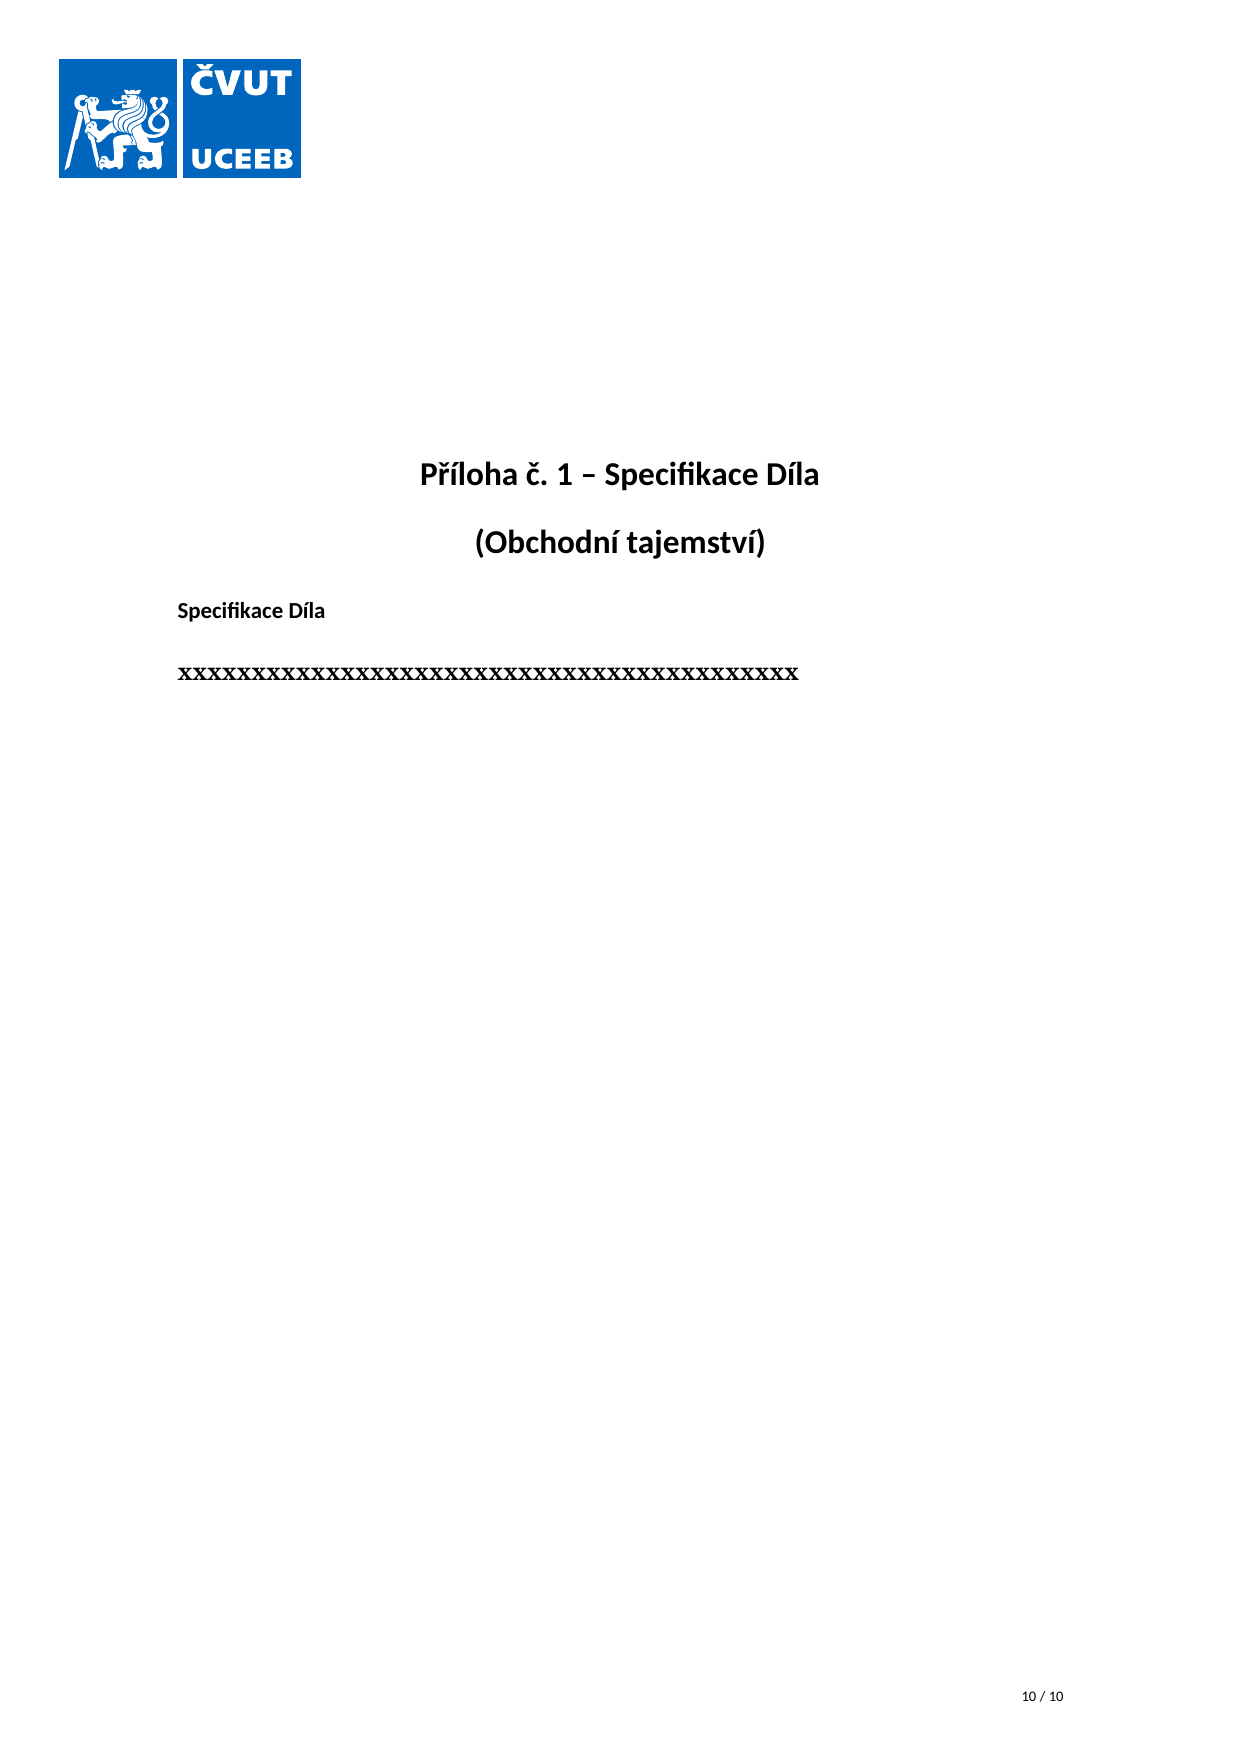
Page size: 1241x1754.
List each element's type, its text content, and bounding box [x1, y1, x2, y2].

text (Obchodní tajemství) [177, 521, 1063, 562]
text xxxxxxxxxxxxxxxxxxxxxxxxxxxxxxxxxxxxxxxxxx [177, 655, 1063, 687]
text Příloha č. 1 – Specifikace Díla [177, 453, 1063, 494]
text Specifikace Díla [177, 593, 1063, 624]
